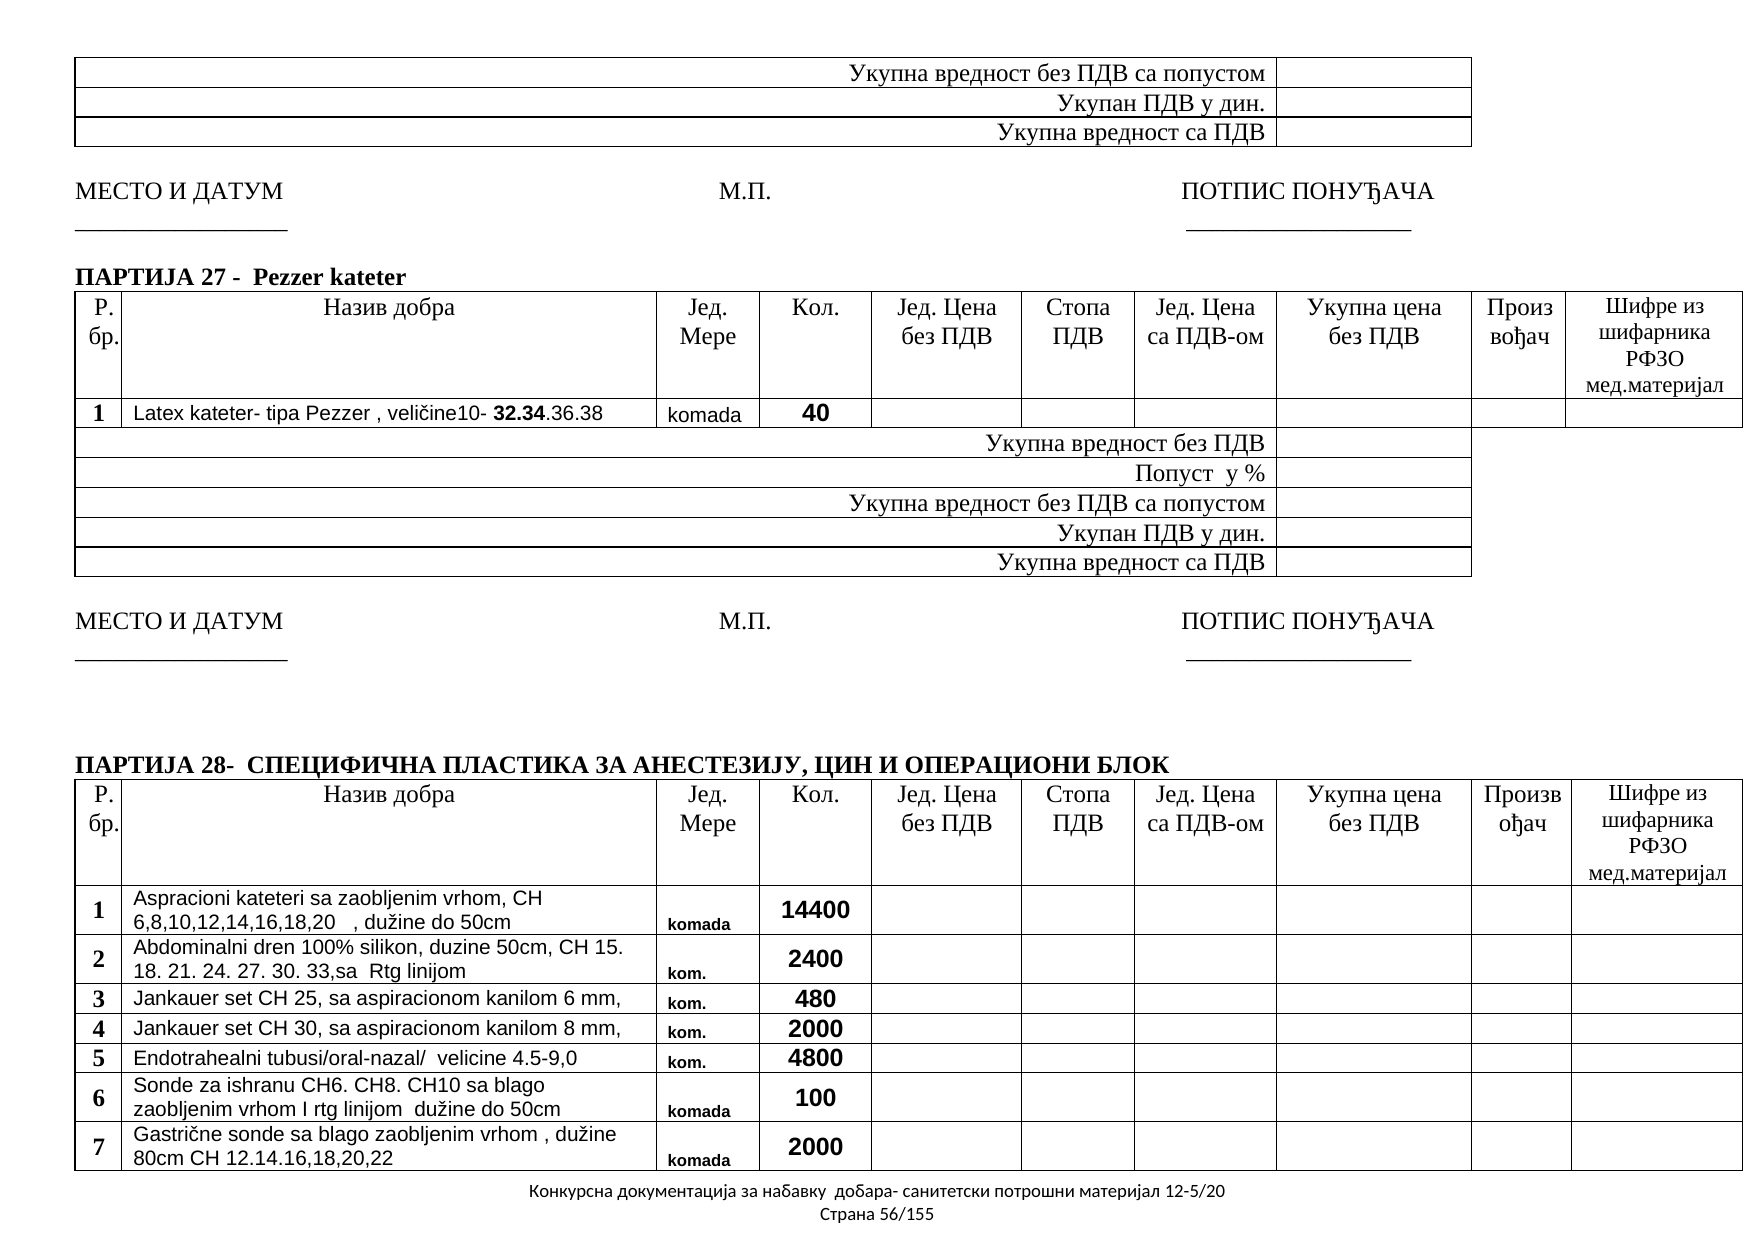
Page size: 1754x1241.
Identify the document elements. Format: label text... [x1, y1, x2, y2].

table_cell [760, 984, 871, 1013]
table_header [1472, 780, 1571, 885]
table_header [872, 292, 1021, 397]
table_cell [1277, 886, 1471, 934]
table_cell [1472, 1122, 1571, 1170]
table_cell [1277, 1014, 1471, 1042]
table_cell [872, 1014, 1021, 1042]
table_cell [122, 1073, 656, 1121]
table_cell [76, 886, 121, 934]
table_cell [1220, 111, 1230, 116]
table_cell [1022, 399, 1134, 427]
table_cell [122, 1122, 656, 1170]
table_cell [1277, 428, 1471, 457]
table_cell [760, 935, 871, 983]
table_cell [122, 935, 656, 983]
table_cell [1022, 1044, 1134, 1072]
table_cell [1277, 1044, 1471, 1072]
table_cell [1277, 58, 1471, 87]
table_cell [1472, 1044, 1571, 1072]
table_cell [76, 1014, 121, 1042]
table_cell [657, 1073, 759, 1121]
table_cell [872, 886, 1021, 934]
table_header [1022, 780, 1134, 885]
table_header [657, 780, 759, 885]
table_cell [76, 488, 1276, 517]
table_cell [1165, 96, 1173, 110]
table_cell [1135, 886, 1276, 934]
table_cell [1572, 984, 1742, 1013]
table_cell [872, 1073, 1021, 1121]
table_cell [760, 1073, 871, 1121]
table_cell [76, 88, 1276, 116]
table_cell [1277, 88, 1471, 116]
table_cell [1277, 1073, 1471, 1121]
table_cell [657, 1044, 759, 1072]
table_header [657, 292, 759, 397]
text _________________ __________________ [75, 205, 1679, 233]
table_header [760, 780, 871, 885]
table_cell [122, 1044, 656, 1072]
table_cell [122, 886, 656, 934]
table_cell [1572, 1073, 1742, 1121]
text МЕСТО И ДАТУМ М.П. ПОТПИС ПОНУЂАЧА [75, 606, 1679, 635]
text МЕСТО И ДАТУМ М.П. ПОТПИС ПОНУЂАЧА [75, 176, 1679, 205]
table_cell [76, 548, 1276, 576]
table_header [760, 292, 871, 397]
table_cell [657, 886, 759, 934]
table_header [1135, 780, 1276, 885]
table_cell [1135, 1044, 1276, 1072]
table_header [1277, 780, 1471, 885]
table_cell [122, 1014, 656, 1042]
text ПАРТИЈА 27 - Pezzer kateter [75, 262, 1679, 291]
text ПАРТИЈА 28- СПЕЦИФИЧНА ПЛАСТИКА ЗА АНЕСТЕЗИЈУ, ЦИН И ОПЕРАЦИОНИ БЛОК [75, 750, 1679, 778]
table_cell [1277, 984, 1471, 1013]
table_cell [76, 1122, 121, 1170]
text _________________ __________________ [75, 635, 1679, 663]
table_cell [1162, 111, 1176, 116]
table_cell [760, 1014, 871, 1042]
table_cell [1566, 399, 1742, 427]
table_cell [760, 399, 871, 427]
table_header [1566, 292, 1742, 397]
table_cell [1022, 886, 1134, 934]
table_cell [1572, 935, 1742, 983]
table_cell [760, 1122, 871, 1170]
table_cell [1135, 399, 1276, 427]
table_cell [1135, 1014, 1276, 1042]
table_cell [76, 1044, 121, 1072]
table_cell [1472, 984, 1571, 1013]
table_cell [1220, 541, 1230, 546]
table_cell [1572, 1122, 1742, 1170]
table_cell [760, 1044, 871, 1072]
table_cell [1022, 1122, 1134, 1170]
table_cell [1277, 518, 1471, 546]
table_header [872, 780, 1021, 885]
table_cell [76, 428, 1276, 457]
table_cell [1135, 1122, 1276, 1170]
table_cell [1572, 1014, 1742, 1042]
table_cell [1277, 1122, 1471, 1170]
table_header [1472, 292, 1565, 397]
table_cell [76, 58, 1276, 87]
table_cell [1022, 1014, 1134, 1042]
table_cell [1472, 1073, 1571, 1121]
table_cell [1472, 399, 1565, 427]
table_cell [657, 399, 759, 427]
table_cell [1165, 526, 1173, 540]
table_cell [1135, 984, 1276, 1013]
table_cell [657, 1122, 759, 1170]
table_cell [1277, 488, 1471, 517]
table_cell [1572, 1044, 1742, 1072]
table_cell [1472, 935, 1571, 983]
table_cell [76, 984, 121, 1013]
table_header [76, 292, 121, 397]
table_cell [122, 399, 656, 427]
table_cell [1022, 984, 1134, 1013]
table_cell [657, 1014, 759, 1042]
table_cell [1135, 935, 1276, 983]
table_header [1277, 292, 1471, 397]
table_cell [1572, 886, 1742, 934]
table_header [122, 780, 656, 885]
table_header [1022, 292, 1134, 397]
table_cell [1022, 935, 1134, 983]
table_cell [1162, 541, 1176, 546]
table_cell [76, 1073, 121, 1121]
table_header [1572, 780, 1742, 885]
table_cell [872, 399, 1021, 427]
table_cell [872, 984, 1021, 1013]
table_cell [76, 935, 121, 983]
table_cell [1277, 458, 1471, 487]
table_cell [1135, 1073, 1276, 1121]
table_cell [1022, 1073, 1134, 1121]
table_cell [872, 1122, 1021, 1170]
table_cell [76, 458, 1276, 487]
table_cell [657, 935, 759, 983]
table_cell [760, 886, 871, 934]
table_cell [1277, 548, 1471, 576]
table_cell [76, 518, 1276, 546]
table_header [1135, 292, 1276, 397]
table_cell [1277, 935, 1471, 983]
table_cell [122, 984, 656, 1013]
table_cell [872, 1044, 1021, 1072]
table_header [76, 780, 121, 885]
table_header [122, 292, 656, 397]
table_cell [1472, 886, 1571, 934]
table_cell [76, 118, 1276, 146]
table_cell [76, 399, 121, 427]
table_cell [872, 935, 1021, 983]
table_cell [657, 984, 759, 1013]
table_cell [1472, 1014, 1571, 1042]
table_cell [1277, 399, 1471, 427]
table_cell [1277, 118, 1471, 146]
